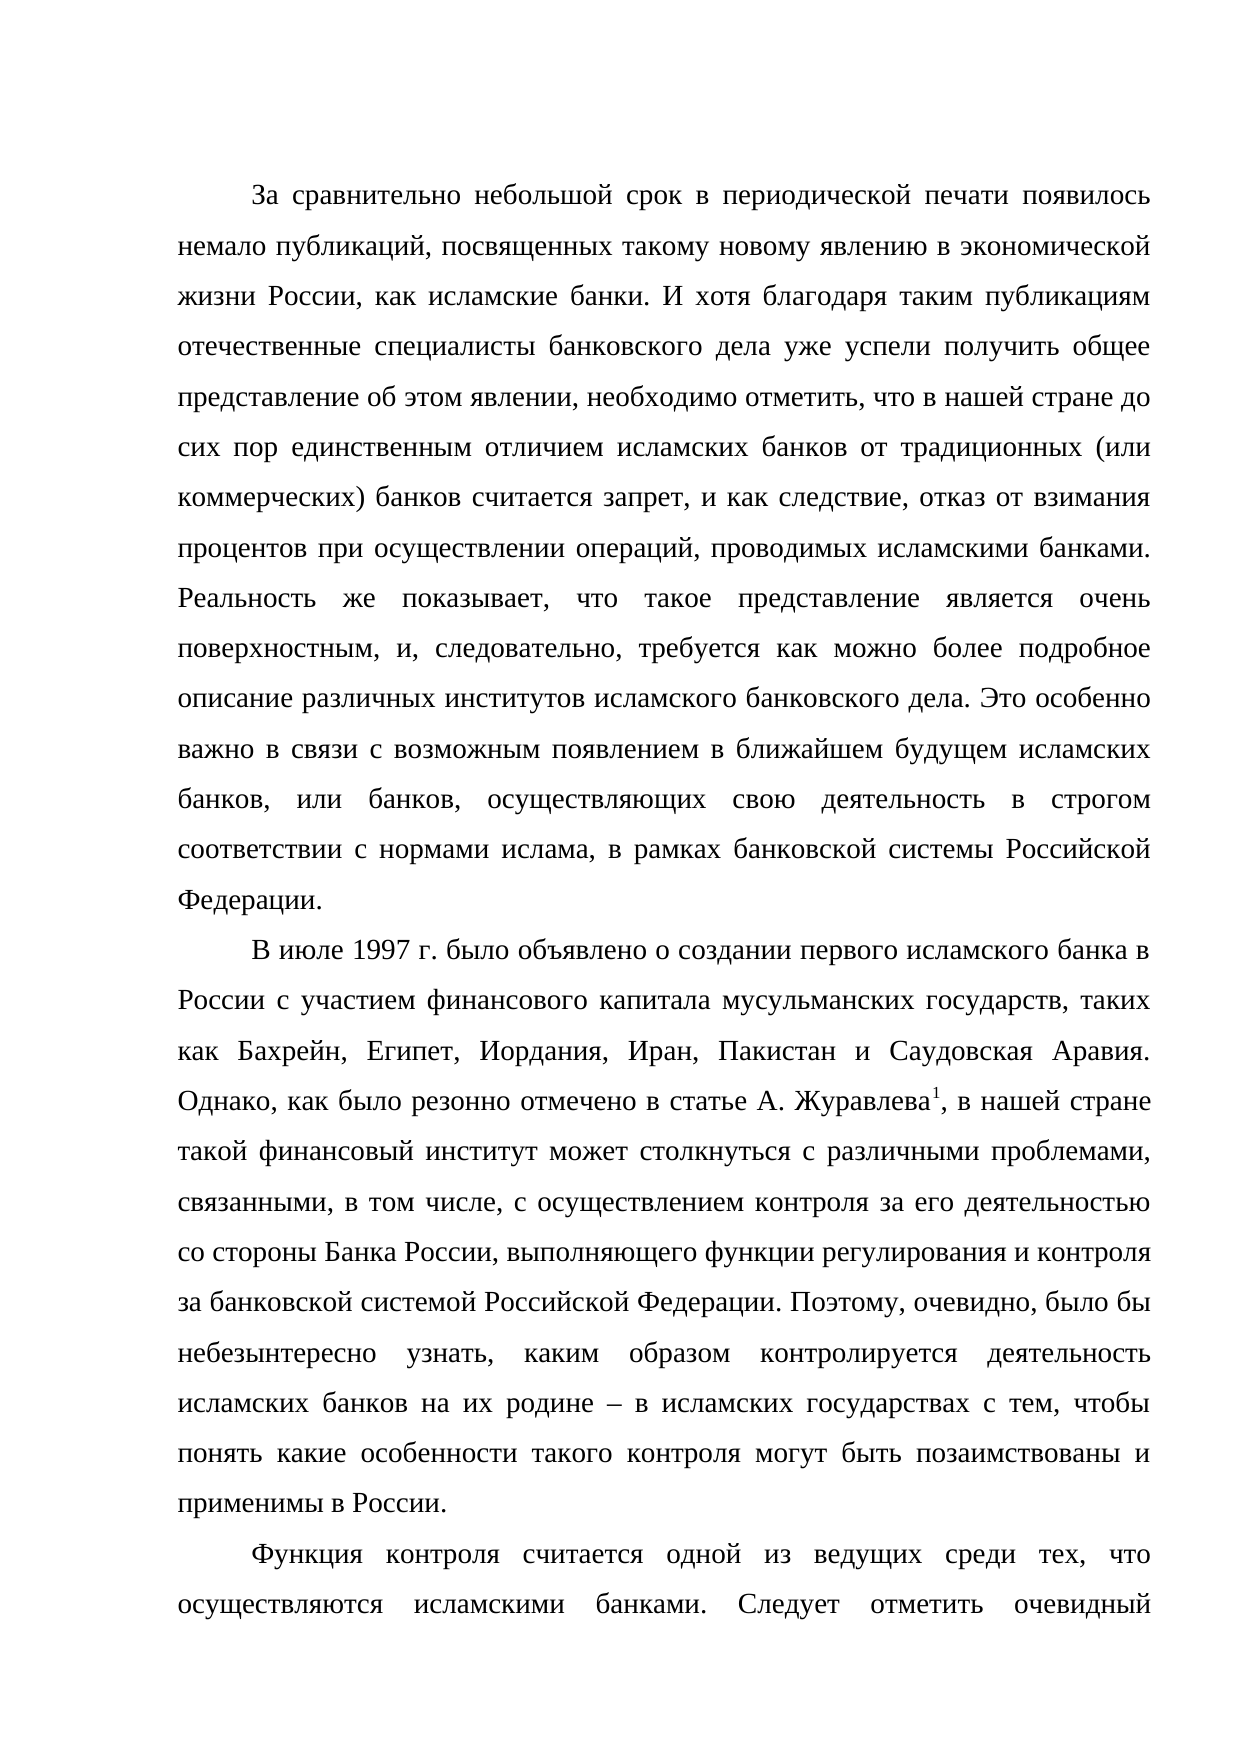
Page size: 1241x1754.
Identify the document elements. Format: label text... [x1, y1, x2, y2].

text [177, 1536, 1152, 1620]
text В июле 1997 г. было объявлено о создании первого исламского банка в России с участием финансового капитала мусульманских государств, таких как Бахрейн, Египет, Иордания, Иран, Пакистан и Саудовская Аравия. Однако, как было резонно отмечено в статье А. Журавлева1, в нашей стране такой финансовый институт может столкнуться с различными проблемами, связанными, в том числе, с осуществлением контроля за его деятельностью со стороны Банка России, выполняющего функции регулирования и контроля за банковской системой Российской Федерации. Поэтому, очевидно, было бы небезынтересно узнать, каким образом контролируется деятельность исламских банков на их родине – в исламских государствах с тем, чтобы понять какие особенности такого контроля могут быть позаимствованы и применимы в России. [177, 932, 1152, 1519]
text За сравнительно небольшой срок в периодической печати появилось немало публикаций, посвященных такому новому явлению в экономической жизни России, как исламские банки. И хотя благодаря таким публикациям отечественные специалисты банковского дела уже успели получить общее представление об этом явлении, необходимо отметить, что в нашей стране до сих пор единственным отличием исламских банков от традиционных (или коммерческих) банков считается запрет, и как следствие, отказ от взимания процентов при осуществлении операций, проводимых исламскими банками. Реальность же показывает, что такое представление является очень поверхностным, и, следовательно, требуется как можно более подробное описание различных институтов исламского банковского дела. Это особенно важно в связи с возможным появлением в ближайшем будущем исламских банков, или банков, осуществляющих свою деятельность в строгом соответствии с нормами ислама, в рамках банковской системы Российской Федерации. [177, 177, 1152, 915]
